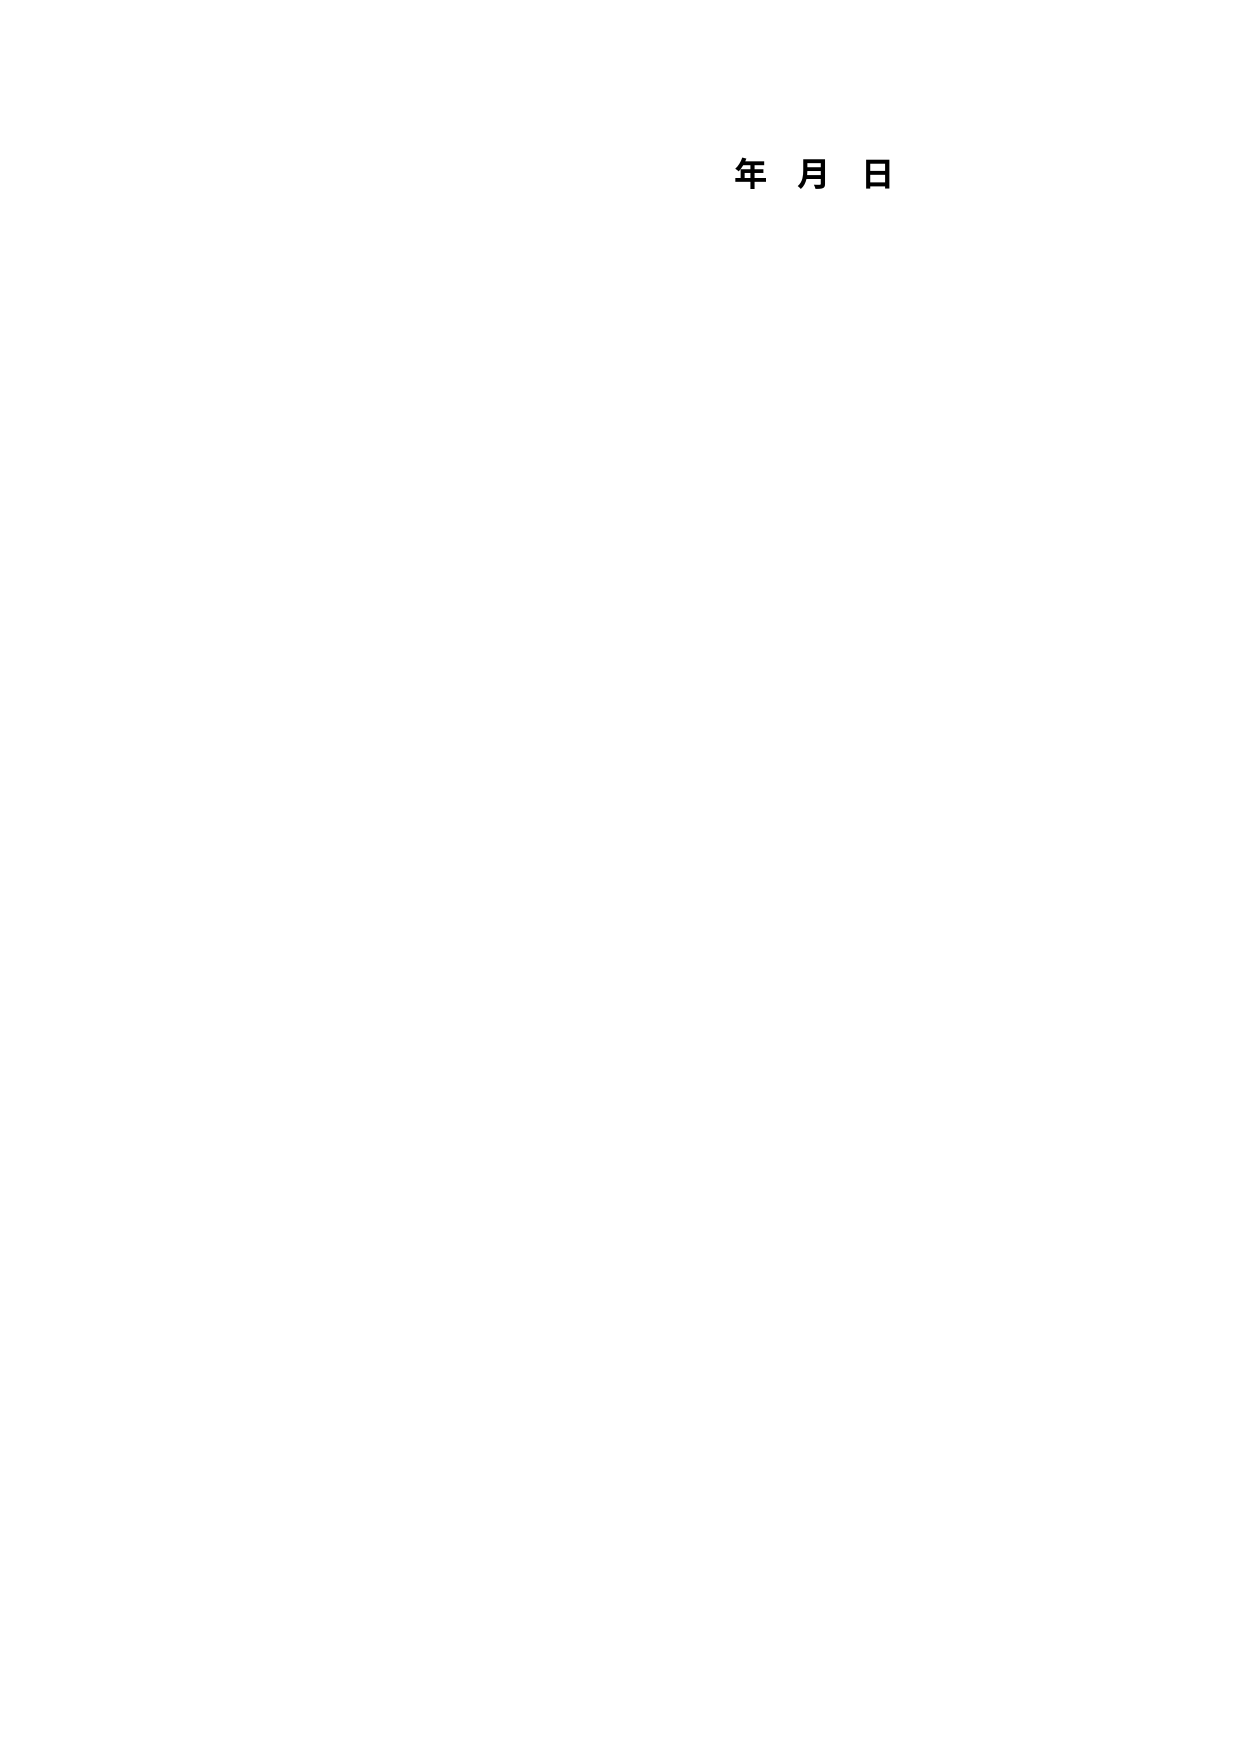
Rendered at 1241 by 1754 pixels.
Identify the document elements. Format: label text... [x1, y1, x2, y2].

text 年 月 日 [165, 148, 1087, 196]
